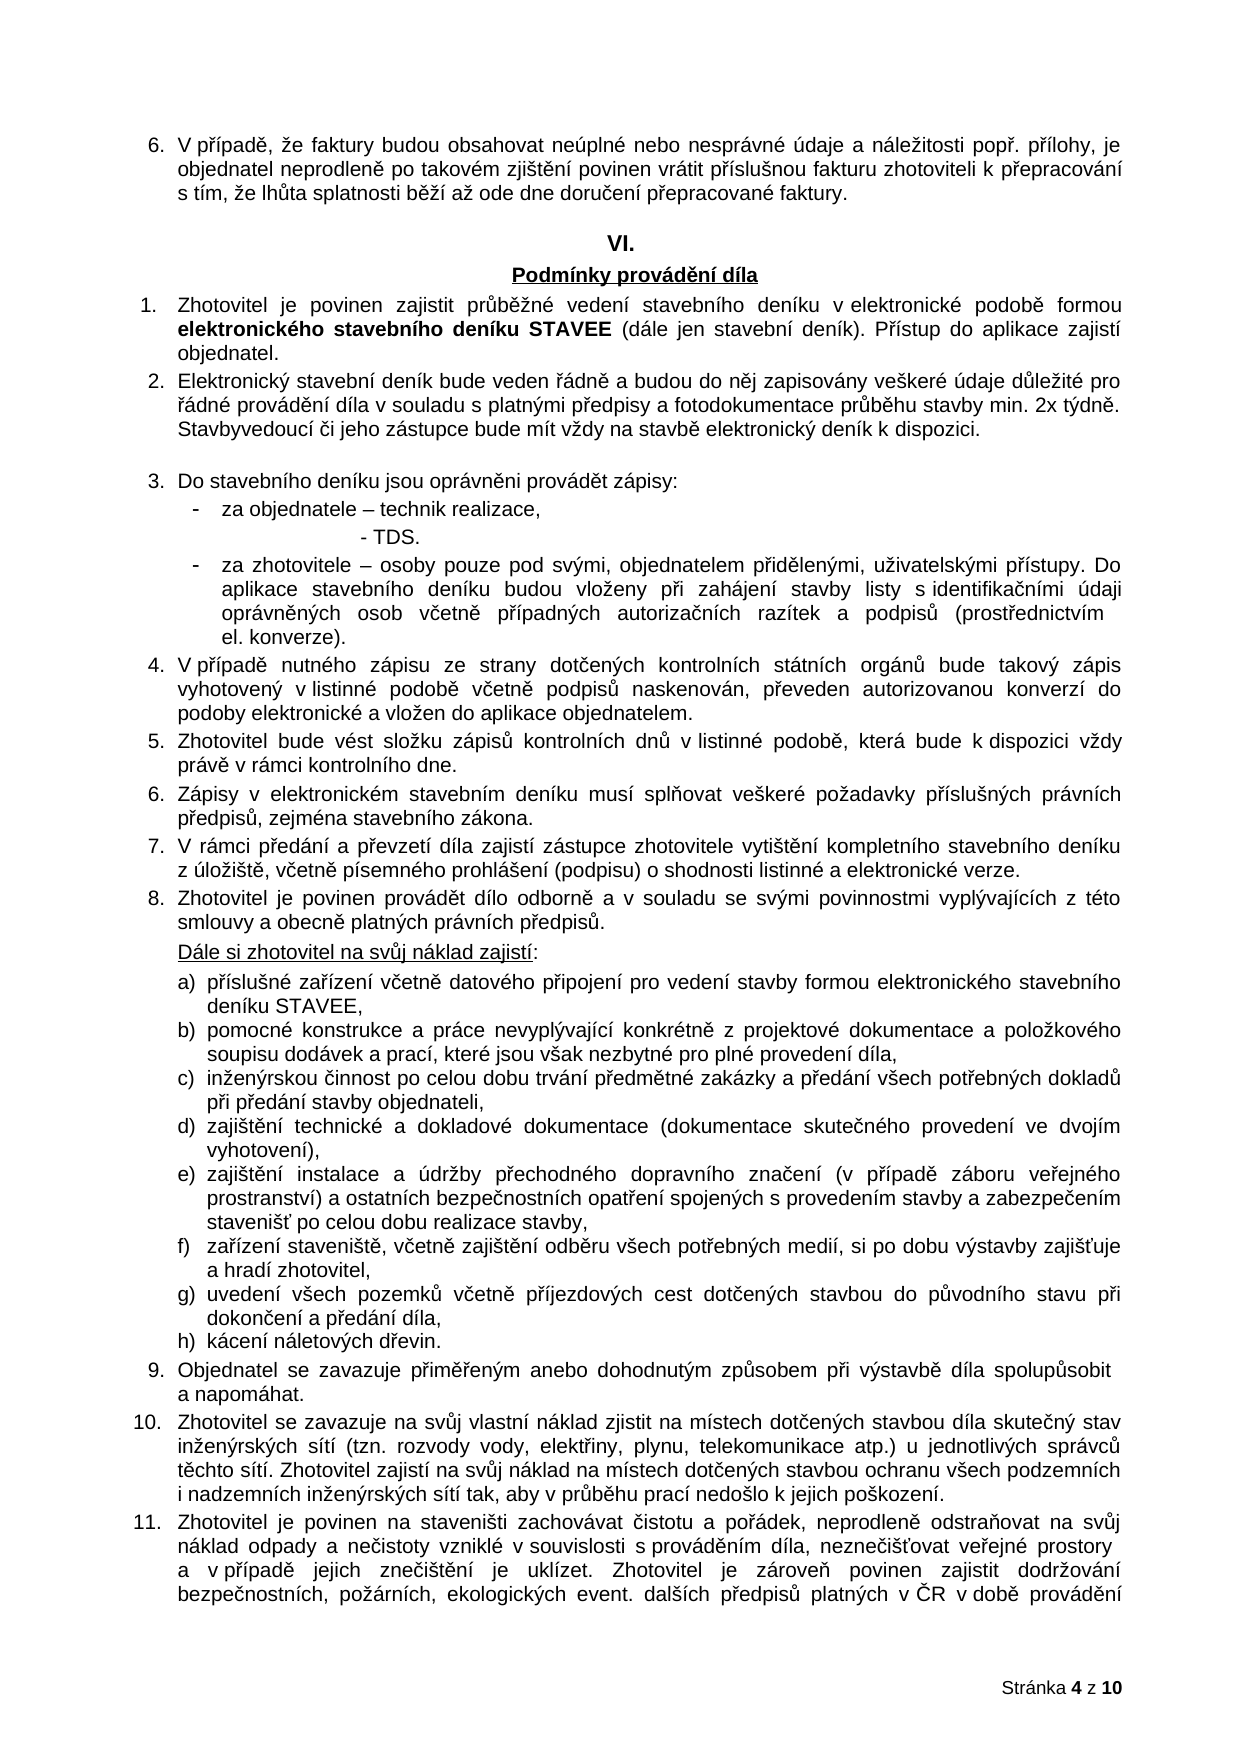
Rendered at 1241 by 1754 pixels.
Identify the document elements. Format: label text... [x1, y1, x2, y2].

list kácení náletových dřevin. [177, 1329, 1122, 1353]
list zajištění instalace a údržby přechodného dopravního značení (v případě záboru veřejného prostranství) a ostatních bezpečnostních opatření spojených s provedením stavby a zabezpečením stavenišť po celou dobu realizace stavby, [177, 1162, 1122, 1233]
subtitle Podmínky provádění díla [148, 262, 1122, 286]
list pomocné konstrukce a práce nevyplývající konkrétně z projektové dokumentace a položkového soupisu dodávek a prací, které jsou však nezbytné pro plné provedení díla, [177, 1018, 1122, 1066]
text - TDS. [295, 525, 1122, 549]
list za objednatele – technik realizace, [192, 497, 1122, 521]
list za zhotovitele – osoby pouze pod svými, objednatelem přidělenými, uživatelskými přístupy. Do aplikace stavebního deníku budou vloženy při zahájení stavby listy s identifikačními údaji oprávněných osob včetně případných autorizačních razítek a podpisů (prostřednictvím el. konverze). [192, 553, 1122, 649]
subtitle Objednatel se zavazuje přiměřeným anebo dohodnutým způsobem při výstavbě díla spolupůsobit a napomáhat. [148, 1357, 1122, 1405]
subtitle Zhotovitel je povinen zajistit průběžné vedení stavebního deníku v elektronické podobě formou elektronického stavebního deníku STAVEE (dále jen stavební deník). Přístup do aplikace zajistí objednatel. [140, 293, 1122, 364]
list zajištění technické a dokladové dokumentace (dokumentace skutečného provedení ve dvojím vyhotovení), [177, 1114, 1122, 1162]
list zařízení staveniště, včetně zajištění odběru všech potřebných medií, si po dobu výstavby zajišťuje a hradí zhotovitel, [177, 1233, 1122, 1281]
subtitle Zhotovitel se zavazuje na svůj vlastní náklad zjistit na místech dotčených stavbou díla skutečný stav inženýrských sítí (tzn. rozvody vody, elektřiny, plynu, telekomunikace atp.) u jednotlivých správců těchto sítí. Zhotovitel zajistí na svůj náklad na místech dotčených stavbou ochranu všech podzemních i nadzemních inženýrských sítí tak, aby v průběhu prací nedošlo k jejich poškození. [133, 1409, 1122, 1505]
text Dále si zhotovitel na svůj náklad zajistí: [148, 940, 1122, 964]
list uvedení všech pozemků včetně příjezdových cest dotčených stavbou do původního stavu při dokončení a předání díla, [177, 1281, 1122, 1329]
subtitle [133, 1509, 1122, 1605]
list Elektronický stavební deník bude veden řádně a budou do něj zapisovány veškeré údaje důležité pro řádné provádění díla v souladu s platnými předpisy a fotodokumentace průběhu stavby min. 2x týdně. Stavbyvedoucí či jeho zástupce bude mít vždy na stavbě elektronický deník k dispozici. [148, 369, 1122, 441]
list Do stavebního deníku jsou oprávněni provádět zápisy: [148, 469, 1122, 493]
list příslušné zařízení včetně datového připojení pro vedení stavby formou elektronického stavebního deníku STAVEE, [177, 970, 1122, 1018]
list Zápisy v elektronickém stavebním deníku musí splňovat veškeré požadavky příslušných právních předpisů, zejména stavebního zákona. [148, 781, 1122, 829]
list Zhotovitel bude vést složku zápisů kontrolních dnů v listinné podobě, která bude k dispozici vždy právě v rámci kontrolního dne. [148, 729, 1122, 777]
list inženýrskou činnost po celou dobu trvání předmětné zakázky a předání všech potřebných dokladů při předání stavby objednateli, [177, 1066, 1122, 1114]
subtitle V případě, že faktury budou obsahovat neúplné nebo nesprávné údaje a náležitosti popř. přílohy, je objednatel neprodleně po takovém zjištění povinen vrátit příslušnou fakturu zhotoviteli k přepracování s tím, že lhůta splatnosti běží až ode dne doručení přepracované faktury. [148, 133, 1122, 205]
subtitle Zhotovitel je povinen provádět dílo odborně a v souladu se svými povinnostmi vyplývajících z této smlouvy a obecně platných právních předpisů. [148, 886, 1122, 933]
list V rámci předání a převzetí díla zajistí zástupce zhotovitele vytištění kompletního stavebního deníku z úložiště, včetně písemného prohlášení (podpisu) o shodnosti listinné a elektronické verze. [148, 833, 1122, 881]
list V případě nutného zápisu ze strany dotčených kontrolních státních orgánů bude takový zápis vyhotovený v listinné podobě včetně podpisů naskenován, převeden autorizovanou konverzí do podoby elektronické a vložen do aplikace objednatelem. [148, 653, 1122, 725]
